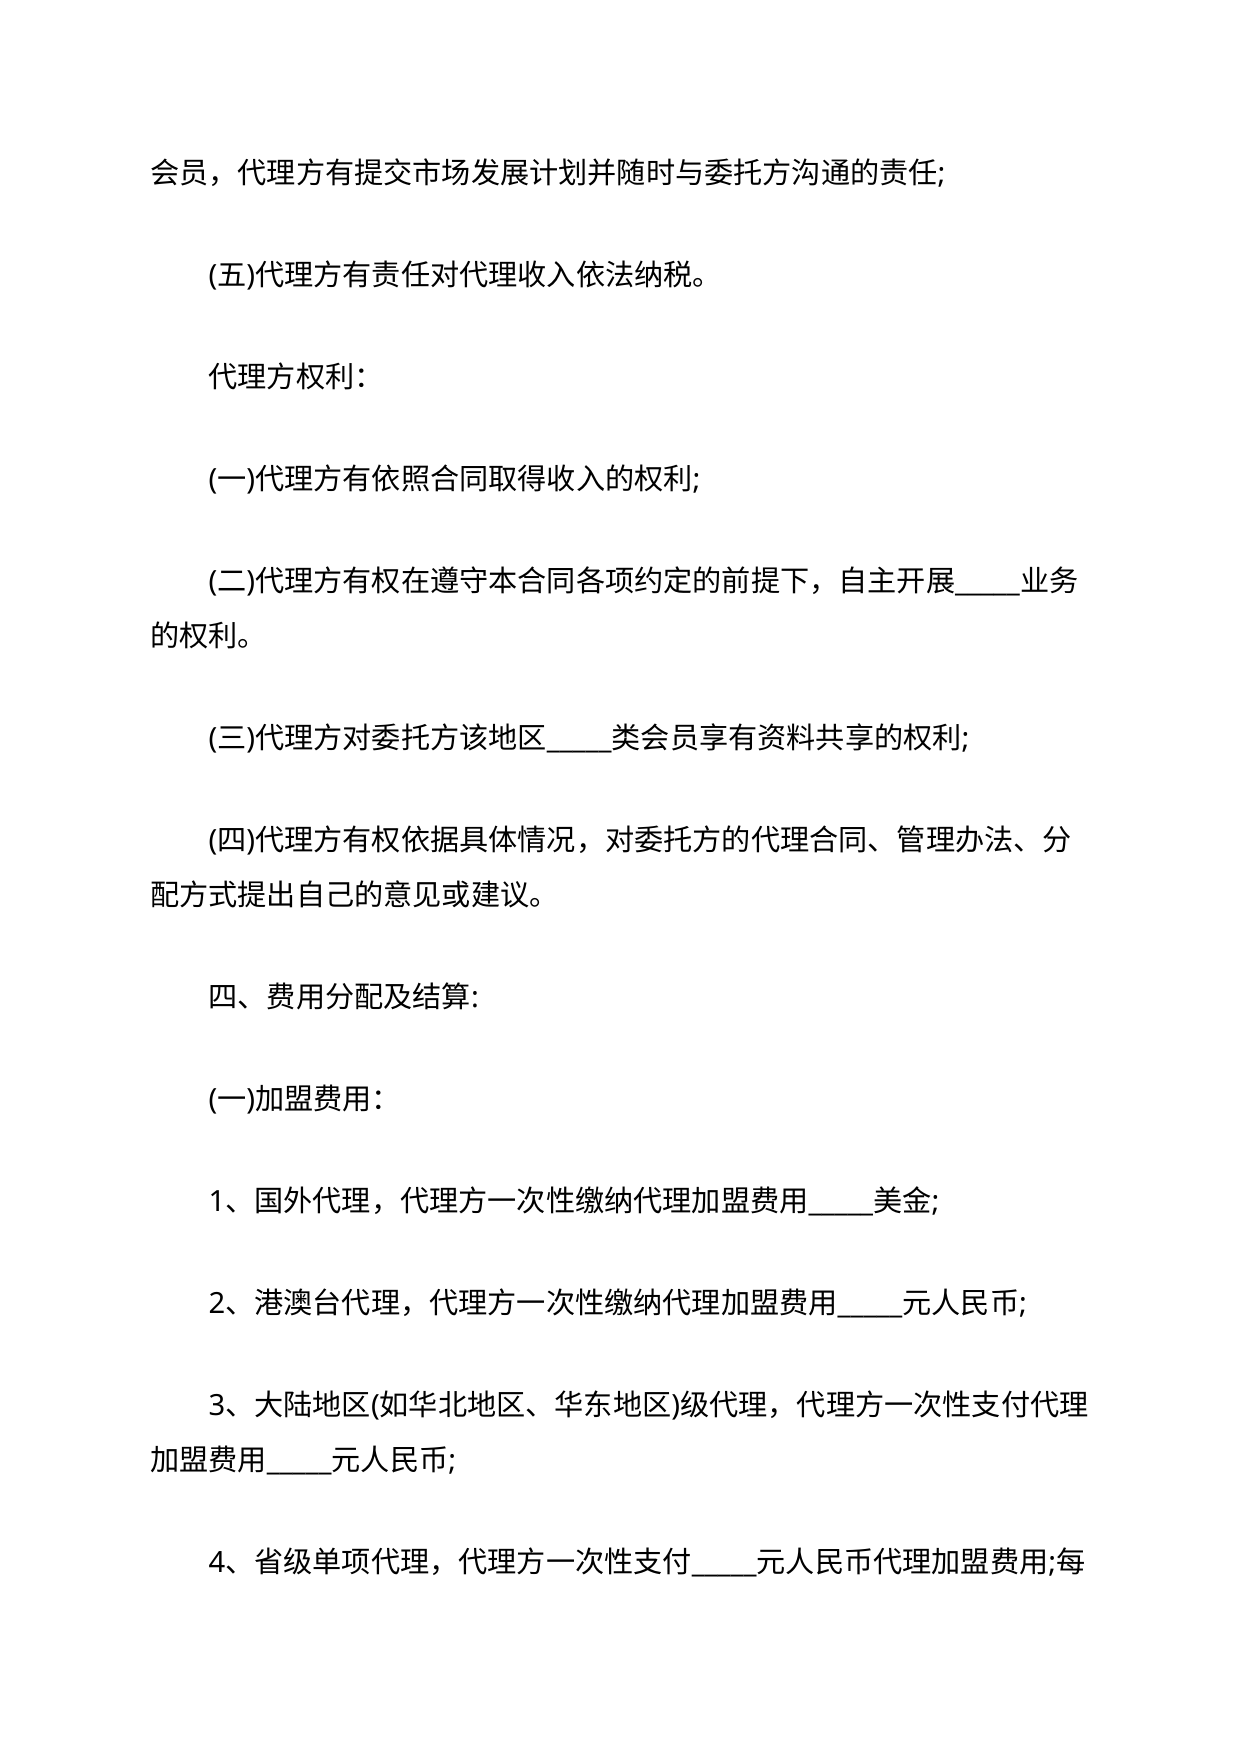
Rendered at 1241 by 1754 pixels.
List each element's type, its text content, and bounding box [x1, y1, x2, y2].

text (三)代理方对委托方该地区_____类会员享有资料共享的权利; [150, 714, 1090, 757]
text 3、大陆地区(如华北地区、华东地区)级代理，代理方一次性支付代理加盟费用_____元人民币; [150, 1381, 1090, 1478]
text 2、港澳台代理，代理方一次性缴纳代理加盟费用_____元人民币; [150, 1279, 1090, 1322]
text (一)加盟费用： [150, 1075, 1090, 1118]
text (五)代理方有责任对代理收入依法纳税。 [150, 252, 1090, 294]
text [150, 150, 1090, 192]
text 1、国外代理，代理方一次性缴纳代理加盟费用_____美金; [150, 1177, 1090, 1219]
text 代理方权利： [150, 354, 1090, 396]
text (二)代理方有权在遵守本合同各项约定的前提下，自主开展_____业务的权利。 [150, 558, 1090, 655]
text (四)代理方有权依据具体情况，对委托方的代理合同、管理办法、分配方式提出自己的意见或建议。 [150, 816, 1090, 914]
text (一)代理方有依照合同取得收入的权利; [150, 456, 1090, 498]
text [150, 1538, 1090, 1581]
text 四、费用分配及结算: [150, 973, 1090, 1016]
